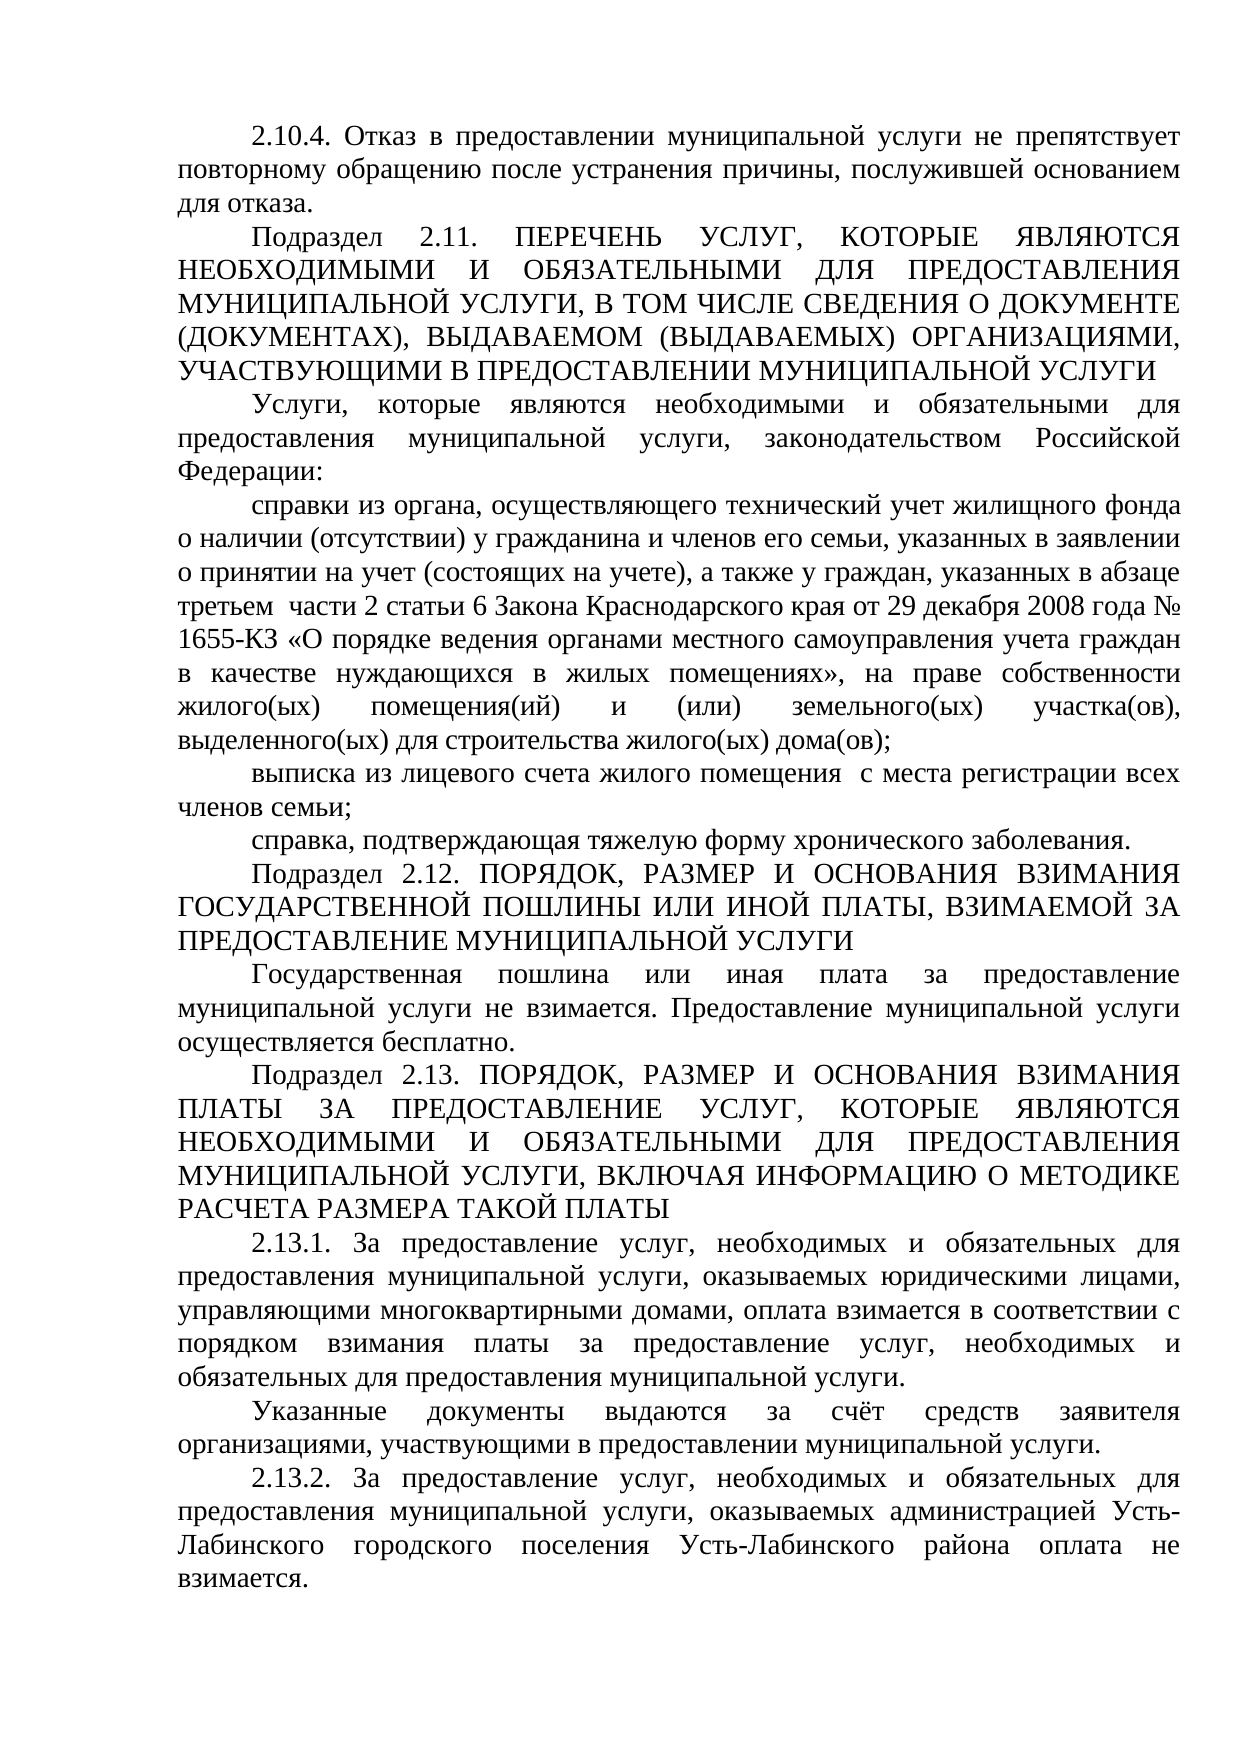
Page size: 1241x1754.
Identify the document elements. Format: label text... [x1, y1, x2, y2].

text Государственная пошлина или иная плата за предоставление муниципальной услуги не взимается. Предоставление муниципальной услуги осуществляется бесплатно. [177, 957, 1181, 1057]
text Подраздел 2.13. ПОРЯДОК, РАЗМЕР И ОСНОВАНИЯ ВЗИМАНИЯ ПЛАТЫ ЗА ПРЕДОСТАВЛЕНИЕ УСЛУГ, КОТОРЫЕ ЯВЛЯЮТСЯ НЕОБХОДИМЫМИ И ОБЯЗАТЕЛЬНЫМИ ДЛЯ ПРЕДОСТАВЛЕНИЯ МУНИЦИПАЛЬНОЙ УСЛУГИ, ВКЛЮЧАЯ ИНФОРМАЦИЮ О МЕТОДИКЕ РАСЧЕТА РАЗМЕРА ТАКОЙ ПЛАТЫ [177, 1057, 1181, 1225]
text Подраздел 2.11. ПЕРЕЧЕНЬ УСЛУГ, КОТОРЫЕ ЯВЛЯЮТСЯ НЕОБХОДИМЫМИ И ОБЯЗАТЕЛЬНЫМИ ДЛЯ ПРЕДОСТАВЛЕНИЯ МУНИЦИПАЛЬНОЙ УСЛУГИ, В ТОМ ЧИСЛЕ СВЕДЕНИЯ О ДОКУМЕНТЕ (ДОКУМЕНТАХ), ВЫДАВАЕМОМ (ВЫДАВАЕМЫХ) ОРГАНИЗАЦИЯМИ, УЧАСТВУЮЩИМИ В ПРЕДОСТАВЛЕНИИ МУНИЦИПАЛЬНОЙ УСЛУГИ [177, 219, 1181, 386]
text Услуги, которые являются необходимыми и обязательными для предоставления муниципальной услуги, законодательством Российской Федерации: [177, 386, 1181, 487]
text 2.13.1. За предоставление услуг, необходимых и обязательных для предоставления муниципальной услуги, оказываемых юридическими лицами, управляющими многоквартирными домами, оплата взимается в соответствии с порядком взимания платы за предоставление услуг, необходимых и обязательных для предоставления муниципальной услуги. [177, 1225, 1181, 1393]
text справка, подтверждающая тяжелую форму хронического заболевания. [177, 822, 1181, 856]
text Указанные документы выдаются за счёт средств заявителя организациями, участвующими в предоставлении муниципальной услуги. [177, 1393, 1181, 1460]
text справки из органа, осуществляющего технический учет жилищного фонда о наличии (отсутствии) у гражданина и членов его семьи, указанных в заявлении о принятии на учет (состоящих на учете), а также у граждан, указанных в абзаце третьем части 2 статьи 6 Закона Краснодарского края от 29 декабря 2008 года № 1655-КЗ «О порядке ведения органами местного самоуправления учета граждан в качестве нуждающихся в жилых помещениях», на праве собственности жилого(ых) помещения(ий) и (или) земельного(ых) участка(ов), выделенного(ых) для строительства жилого(ых) дома(ов); [177, 487, 1181, 755]
text Подраздел 2.12. ПОРЯДОК, РАЗМЕР И ОСНОВАНИЯ ВЗИМАНИЯ ГОСУДАРСТВЕННОЙ ПОШЛИНЫ ИЛИ ИНОЙ ПЛАТЫ, ВЗИМАЕМОЙ ЗА ПРЕДОСТАВЛЕНИЕ МУНИЦИПАЛЬНОЙ УСЛУГИ [177, 856, 1181, 957]
text 2.10.4. Отказ в предоставлении муниципальной услуги не препятствует повторному обращению после устранения причины, послужившей основанием для отказа. [177, 118, 1181, 219]
text 2.13.2. За предоставление услуг, необходимых и обязательных для предоставления муниципальной услуги, оказываемых администрацией Усть-Лабинского городского поселения Усть-Лабинского района оплата не взимается. [177, 1460, 1181, 1594]
text выписка из лицевого счета жилого помещения с места регистрации всех членов семьи; [177, 755, 1181, 822]
